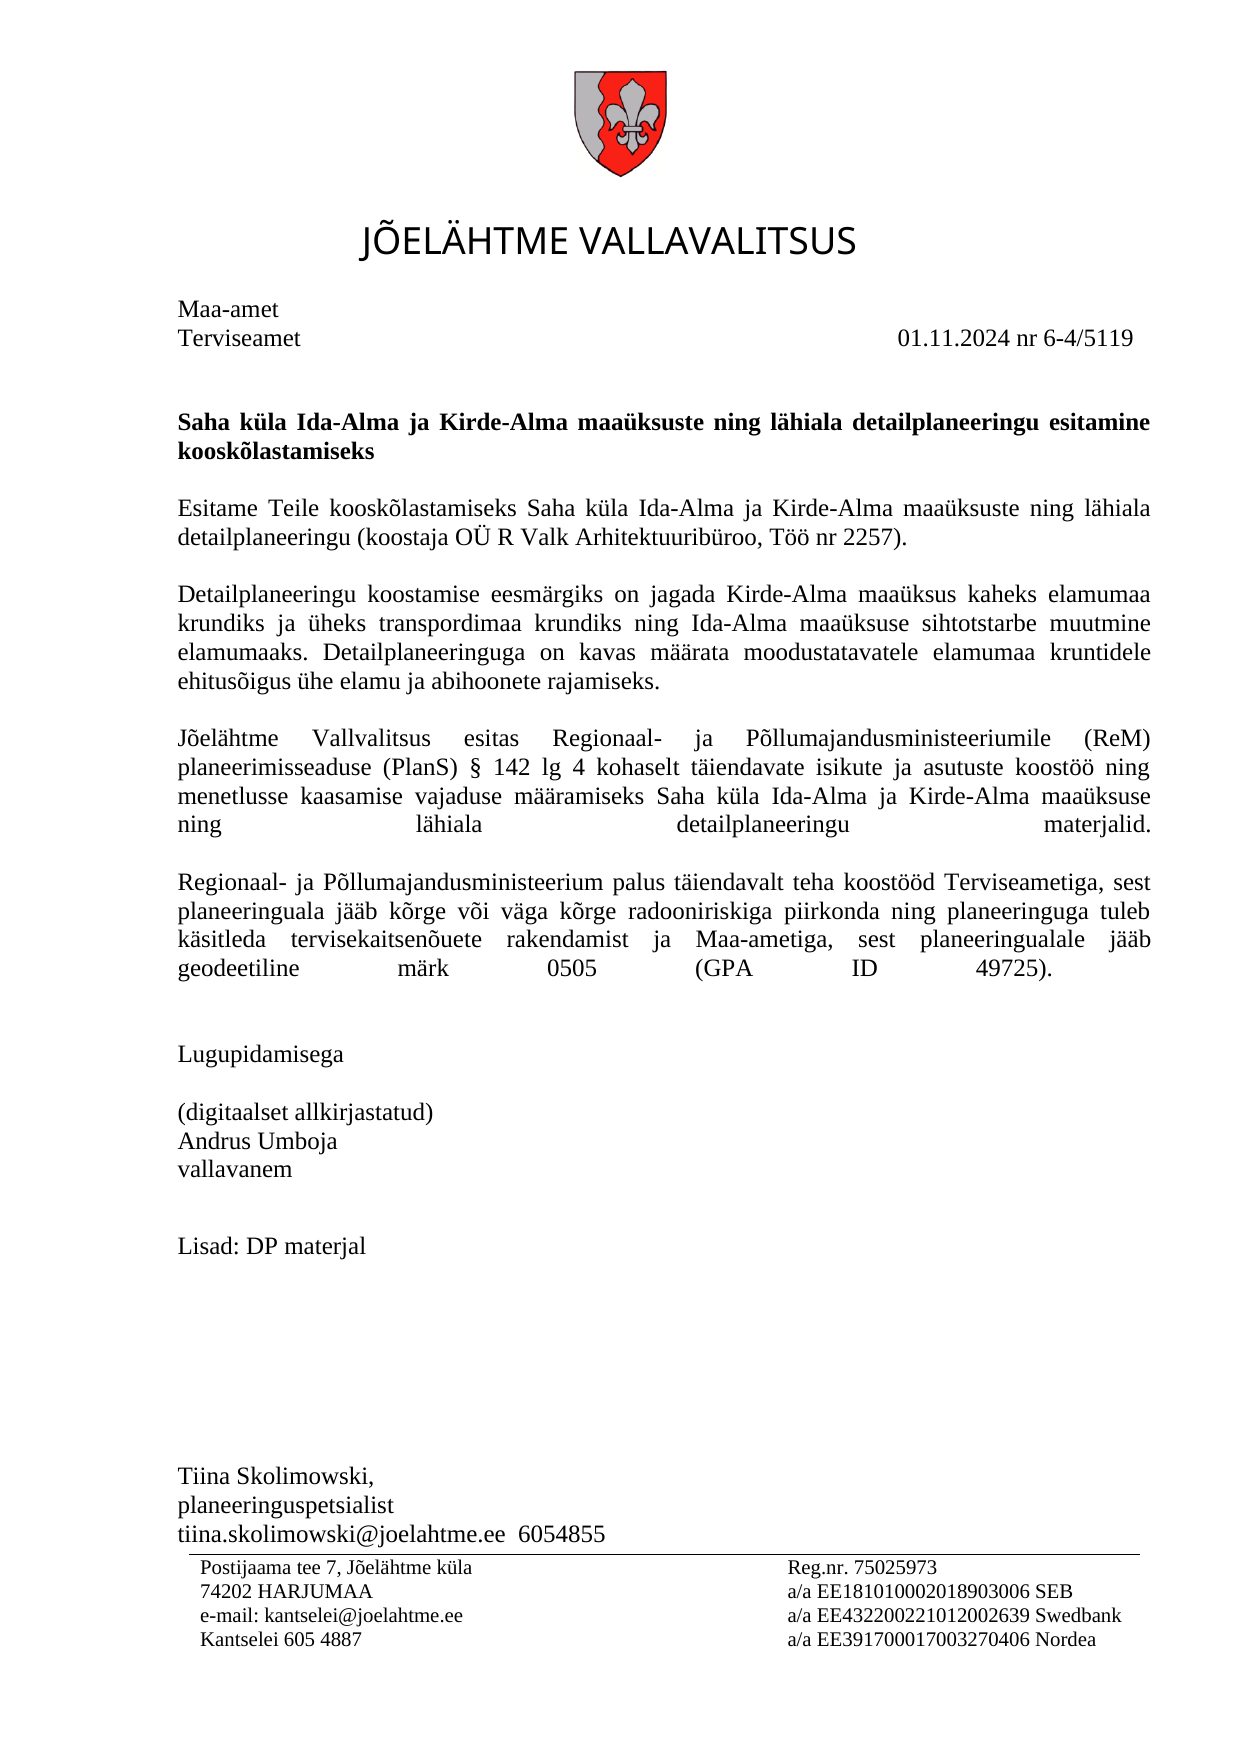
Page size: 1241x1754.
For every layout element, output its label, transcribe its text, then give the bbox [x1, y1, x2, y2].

text Esitame Teile kooskõlastamiseks Saha küla Ida-Alma ja Kirde-Alma maaüksuste ning lähiala detailplaneeringu (koostaja OÜ R Valk Arhitektuuribüroo, Töö nr 2257). [177, 493, 1152, 551]
text Detailplaneeringu koostamise eesmärgiks on jagada Kirde-Alma maaüksus kaheks elamumaa krundiks ja üheks transpordimaa krundiks ning Ida-Alma maaüksuse sihtotstarbe muutmine elamumaaks. Detailplaneeringuga on kavas määrata moodustatavatele elamumaa kruntidele ehitusõigus ühe elamu ja abihoonete rajamiseks. [177, 579, 1152, 694]
text Lisad: DP materjal [177, 1231, 1152, 1260]
text Saha küla Ida-Alma ja Kirde-Alma maaüksuste ning lähiala detailplaneeringu esitamine kooskõlastamiseks [177, 407, 1152, 464]
text tiina.skolimowski@joelahtme.ee 6054855 [177, 1519, 1152, 1548]
text Jõelähtme Vallvalitsus esitas Regionaal- ja Põllumajandusministeeriumile (ReM) planeerimisseaduse (PlanS) § 142 lg 4 kohaselt täiendavate isikute ja asutuste koostöö ning menetlusse kaasamise vajaduse määramiseks Saha küla Ida-Alma ja Kirde-Alma maaüksuse ning lähiala detailplaneeringu materjalid. [177, 723, 1152, 867]
picture [573, 70, 668, 178]
text Tiina Skolimowski, [177, 1461, 1152, 1490]
text Lugupidamisega [177, 1039, 1152, 1068]
text vallavanem [177, 1154, 1152, 1183]
text Maa-amet [177, 294, 1152, 323]
text planeeringuspetsialist [177, 1490, 1152, 1519]
subtitle JÕELÄHTME VALLAVALITSUS [177, 214, 1152, 266]
text Andrus Umboja [177, 1126, 1152, 1154]
text (digitaalset allkirjastatud) [177, 1097, 1152, 1126]
text Terviseamet 01.11.2024 nr 6-4/5119 [177, 323, 1152, 352]
text Regionaal- ja Põllumajandusministeerium palus täiendavalt teha koostööd Terviseametiga, sest planeeringuala jääb kõrge või väga kõrge radooniriskiga piirkonda ning planeeringuga tuleb käsitleda tervisekaitsenõuete rakendamist ja Maa-ametiga, sest planeeringualale jääb geodeetiline märk 0505 (GPA ID 49725). [177, 867, 1152, 1011]
